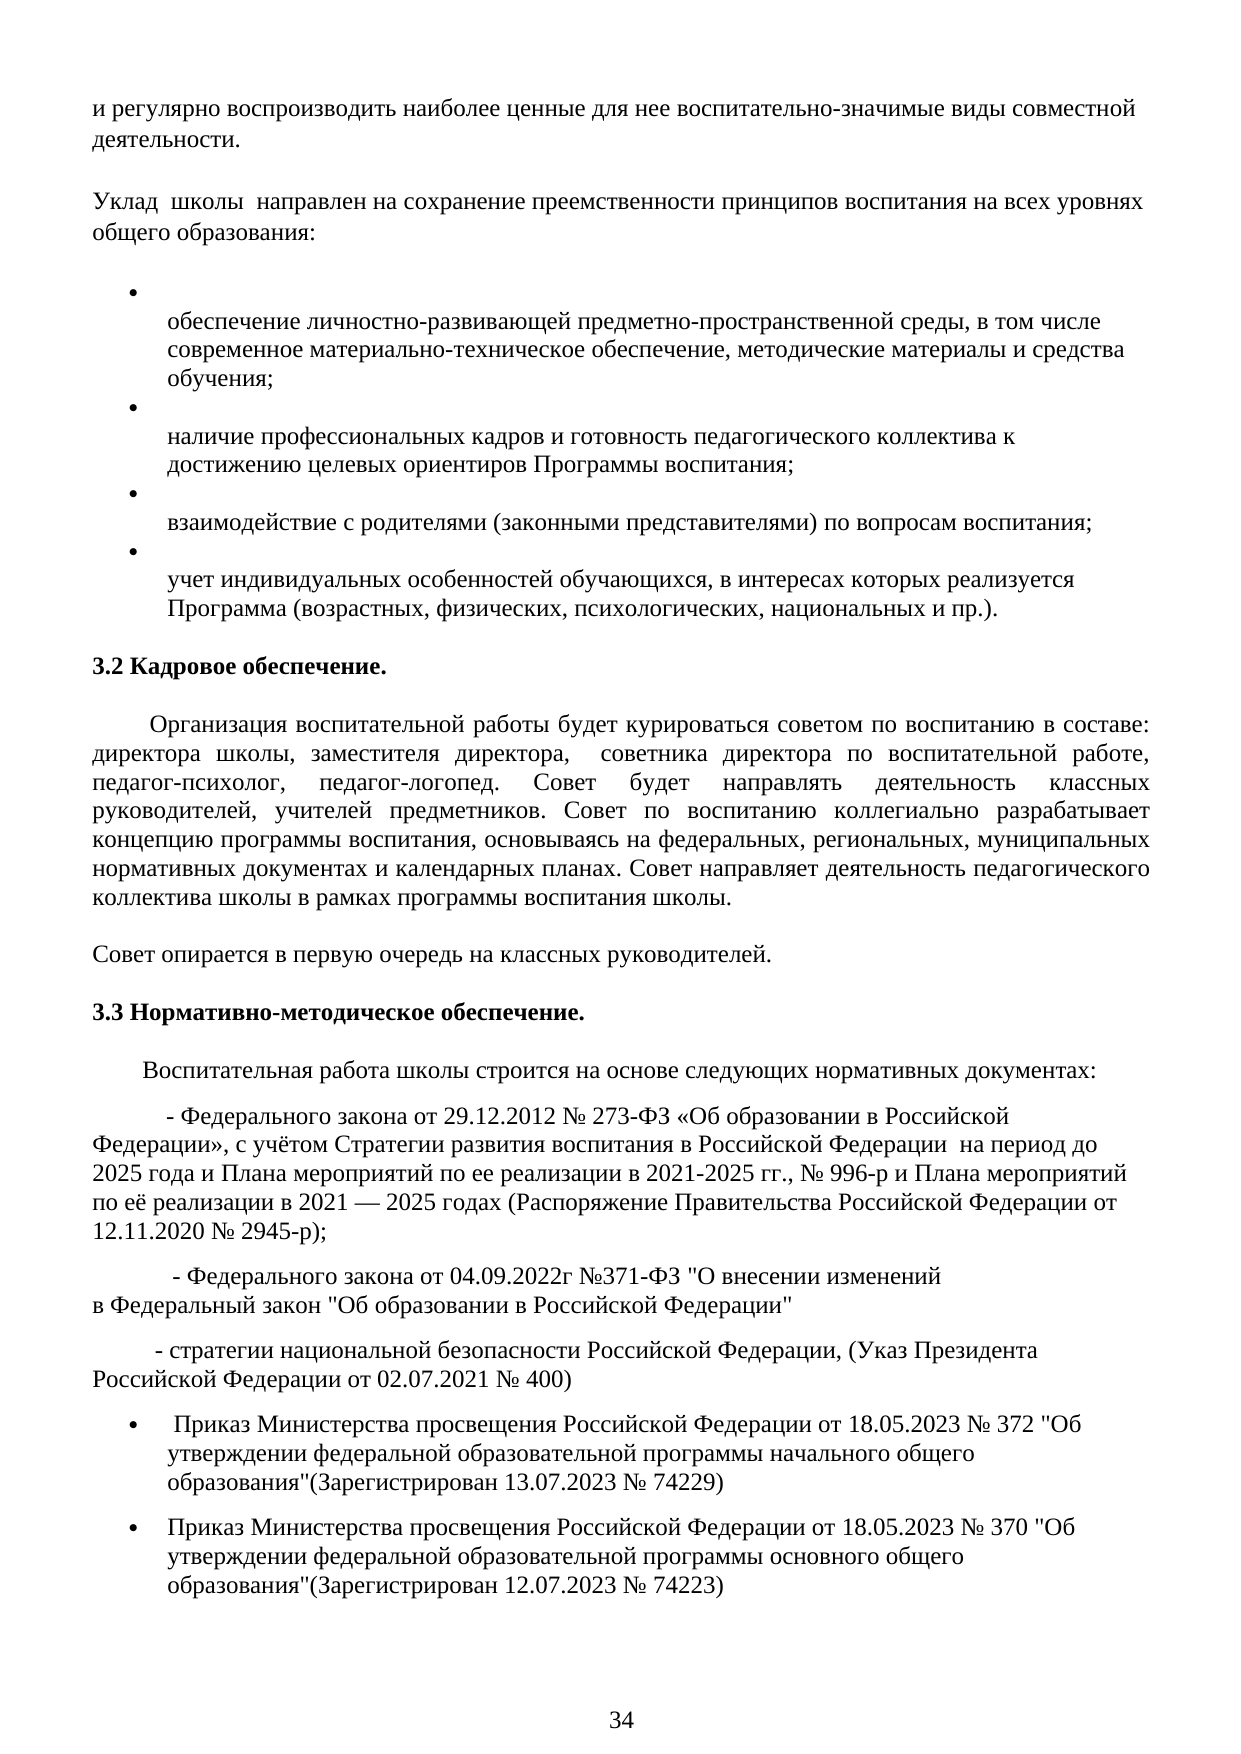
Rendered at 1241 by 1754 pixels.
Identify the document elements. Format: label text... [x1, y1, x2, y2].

text Совет опирается в первую очередь на классных руководителей. [92, 939, 1151, 968]
text - Федерального закона от 29.12.2012 № 273-ФЗ «Об образовании в Российской Федерации», с учётом Стратегии развития воспитания в Российской Федерации на период до 2025 года и Плана мероприятий по ее реализации в 2021-2025 гг., № 996-р и Плана мероприятий по её реализации в 2021 — 2025 годах (Распоряжение Правительства Российской Федерации от 12.11.2020 № 2945-р); [92, 1101, 1151, 1244]
list Приказ Министерства просвещения Российской Федерации от 18.05.2023 № 370 "Об утверждении федеральной образовательной программы основного общего образования"(Зарегистрирован 12.07.2023 № 74223) [129, 1512, 1151, 1599]
text Воспитательная работа школы строится на основе следующих нормативных документах: [92, 1055, 1151, 1084]
text - стратегии национальной безопасности Российской Федерации, (Указ Президента Российской Федерации от 02.07.2021 № 400) [92, 1335, 1151, 1393]
list наличие профессиональных кадров и готовность педагогического коллектива к достижению целевых ориентиров Программы воспитания; [129, 392, 1151, 478]
list взаимодействие с родителями (законными представителями) по вопросам воспитания; [129, 478, 1151, 536]
text - Федерального закона от 04.09.2022г №371-ФЗ "О внесении изменений в Федеральный закон "Об образовании в Российской Федерации" [92, 1261, 687, 1290]
text 3.2 Кадровое обеспечение. [92, 651, 1151, 680]
text 3.3 Нормативно-методическое обеспечение. [92, 997, 1151, 1026]
text - Федерального закона от 04.09.2022г №371-ФЗ "О внесении изменений в Федеральный закон "Об образовании в Российской Федерации" [792, 1261, 1151, 1319]
text Организация воспитательной работы будет курироваться советом по воспитанию в составе: директора школы, заместителя директора, советника директора по воспитательной работе, педагог-психолог, педагог-логопед. Совет будет направлять деятельность классных руководителей, учителей предметников. Совет по воспитанию коллегиально разрабатывает концепцию программы воспитания, основываясь на федеральных, региональных, муниципальных нормативных документах и календарных планах. Совет направляет деятельность педагогического коллектива школы в рамках программы воспитания школы. [92, 709, 1151, 910]
list учет индивидуальных особенностей обучающихся, в интересах которых реализуется Программа (возрастных, физических, психологических, национальных и пр.). [129, 536, 1151, 622]
list обеспечение личностно-развивающей предметно-пространственной среды, в том числе современное материально-техническое обеспечение, методические материалы и средства обучения; [129, 277, 1151, 392]
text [92, 93, 1151, 246]
list Приказ Министерства просвещения Российской Федерации от 18.05.2023 № 372 "Об утверждении федеральной образовательной программы начального общего образования"(Зарегистрирован 13.07.2023 № 74229) [129, 1409, 1151, 1496]
